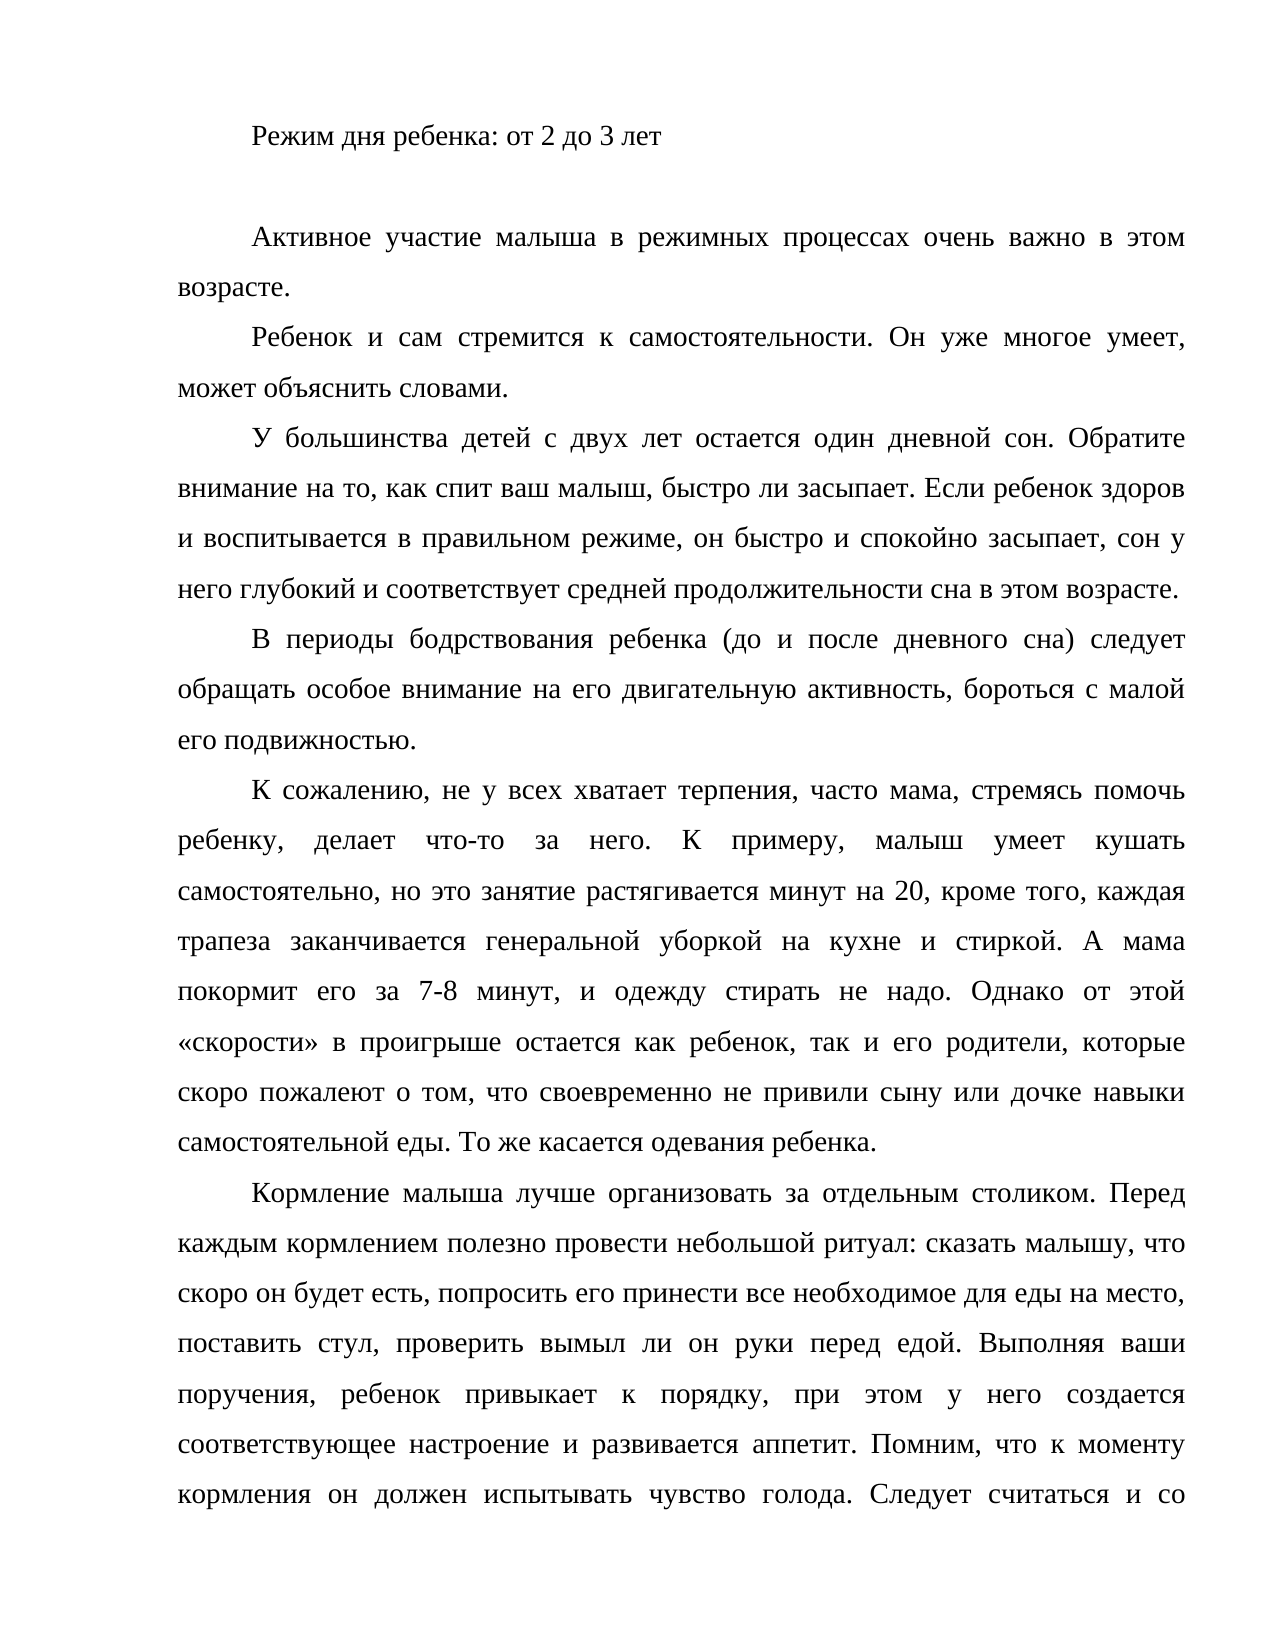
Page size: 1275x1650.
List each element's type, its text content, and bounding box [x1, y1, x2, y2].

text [177, 1175, 1186, 1510]
text Ребенок и сам стремится к самостоятельности. Он уже многое умеет, может объяснить словами. [177, 319, 1186, 403]
text Активное участие малыша в режимных процессах очень важно в этом возрасте. [177, 219, 1186, 303]
text У большинства детей с двух лет остается один дневной сон. Обратите внимание на то, как спит ваш малыш, быстро ли засыпает. Если ребенок здоров и воспитывается в правильном режиме, он быстро и спокойно засыпает, сон у него глубокий и соответствует средней продолжительности сна в этом возрасте. [177, 420, 1186, 604]
text Режим дня ребенка: от 2 до 3 лет [177, 118, 1186, 152]
text К сожалению, не у всех хватает терпения, часто мама, стремясь помочь ребенку, делает что-то за него. К примеру, малыш умеет кушать самостоятельно, но это занятие растягивается минут на 20, кроме того, каждая трапеза заканчивается генеральной уборкой на кухне и стиркой. А мама покормит его за 7-8 минут, и одежду стирать не надо. Однако от этой «скорости» в проигрыше остается как ребенок, так и его родители, которые скоро пожалеют о том, что своевременно не привили сыну или дочке навыки самостоятельной еды. То же касается одевания ребенка. [177, 772, 1186, 1158]
text В периоды бодрствования ребенка (до и после дневного сна) следует обращать особое внимание на его двигательную активность, бороться с малой его подвижностью. [177, 621, 1186, 755]
